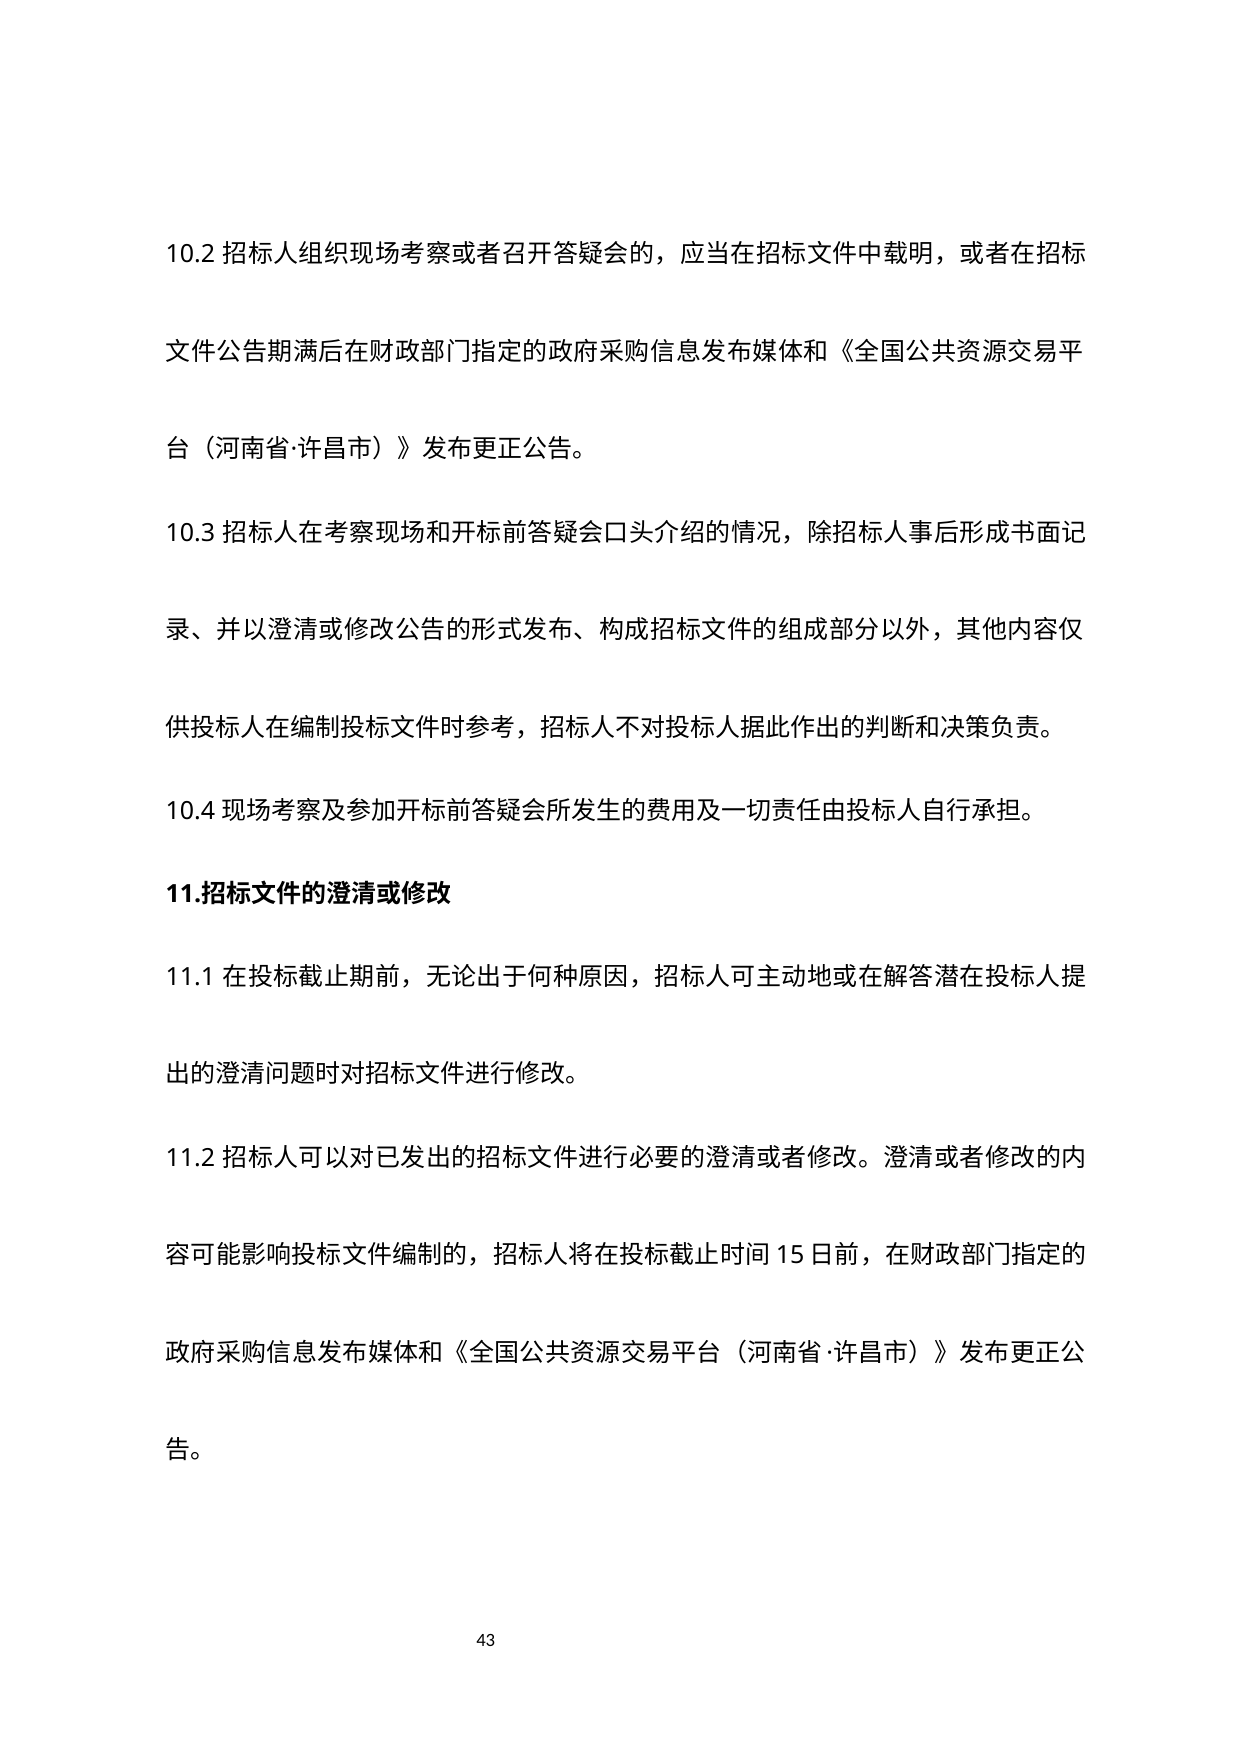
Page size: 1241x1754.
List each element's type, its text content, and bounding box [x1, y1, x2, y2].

text 11.招标文件的澄清或修改 [165, 859, 1087, 924]
text 10.4 现场考察及参加开标前答疑会所发生的费用及一切责任由投标人自行承担。 [165, 776, 1087, 841]
text 10.2 招标人组织现场考察或者召开答疑会的，应当在招标文件中载明，或者在招标文件公告期满后在财政部门指定的政府采购信息发布媒体和《全国公共资源交易平台（河南省·许昌市）》发布更正公告。 [165, 219, 1087, 479]
text 11.1 在投标截止期前，无论出于何种原因，招标人可主动地或在解答潜在投标人提出的澄清问题时对招标文件进行修改。 [165, 942, 1087, 1104]
text 10.3 招标人在考察现场和开标前答疑会口头介绍的情况，除招标人事后形成书面记录、并以澄清或修改公告的形式发布、构成招标文件的组成部分以外，其他内容仅供投标人在编制投标文件时参考，招标人不对投标人据此作出的判断和决策负责。 [165, 498, 1087, 758]
text 11.2 招标人可以对已发出的招标文件进行必要的澄清或者修改。澄清或者修改的内容可能影响投标文件编制的，招标人将在投标截止时间15日前，在财政部门指定的政府采购信息发布媒体和《全国公共资源交易平台（河南省·许昌市）》发布更正公告。 [165, 1123, 1087, 1480]
